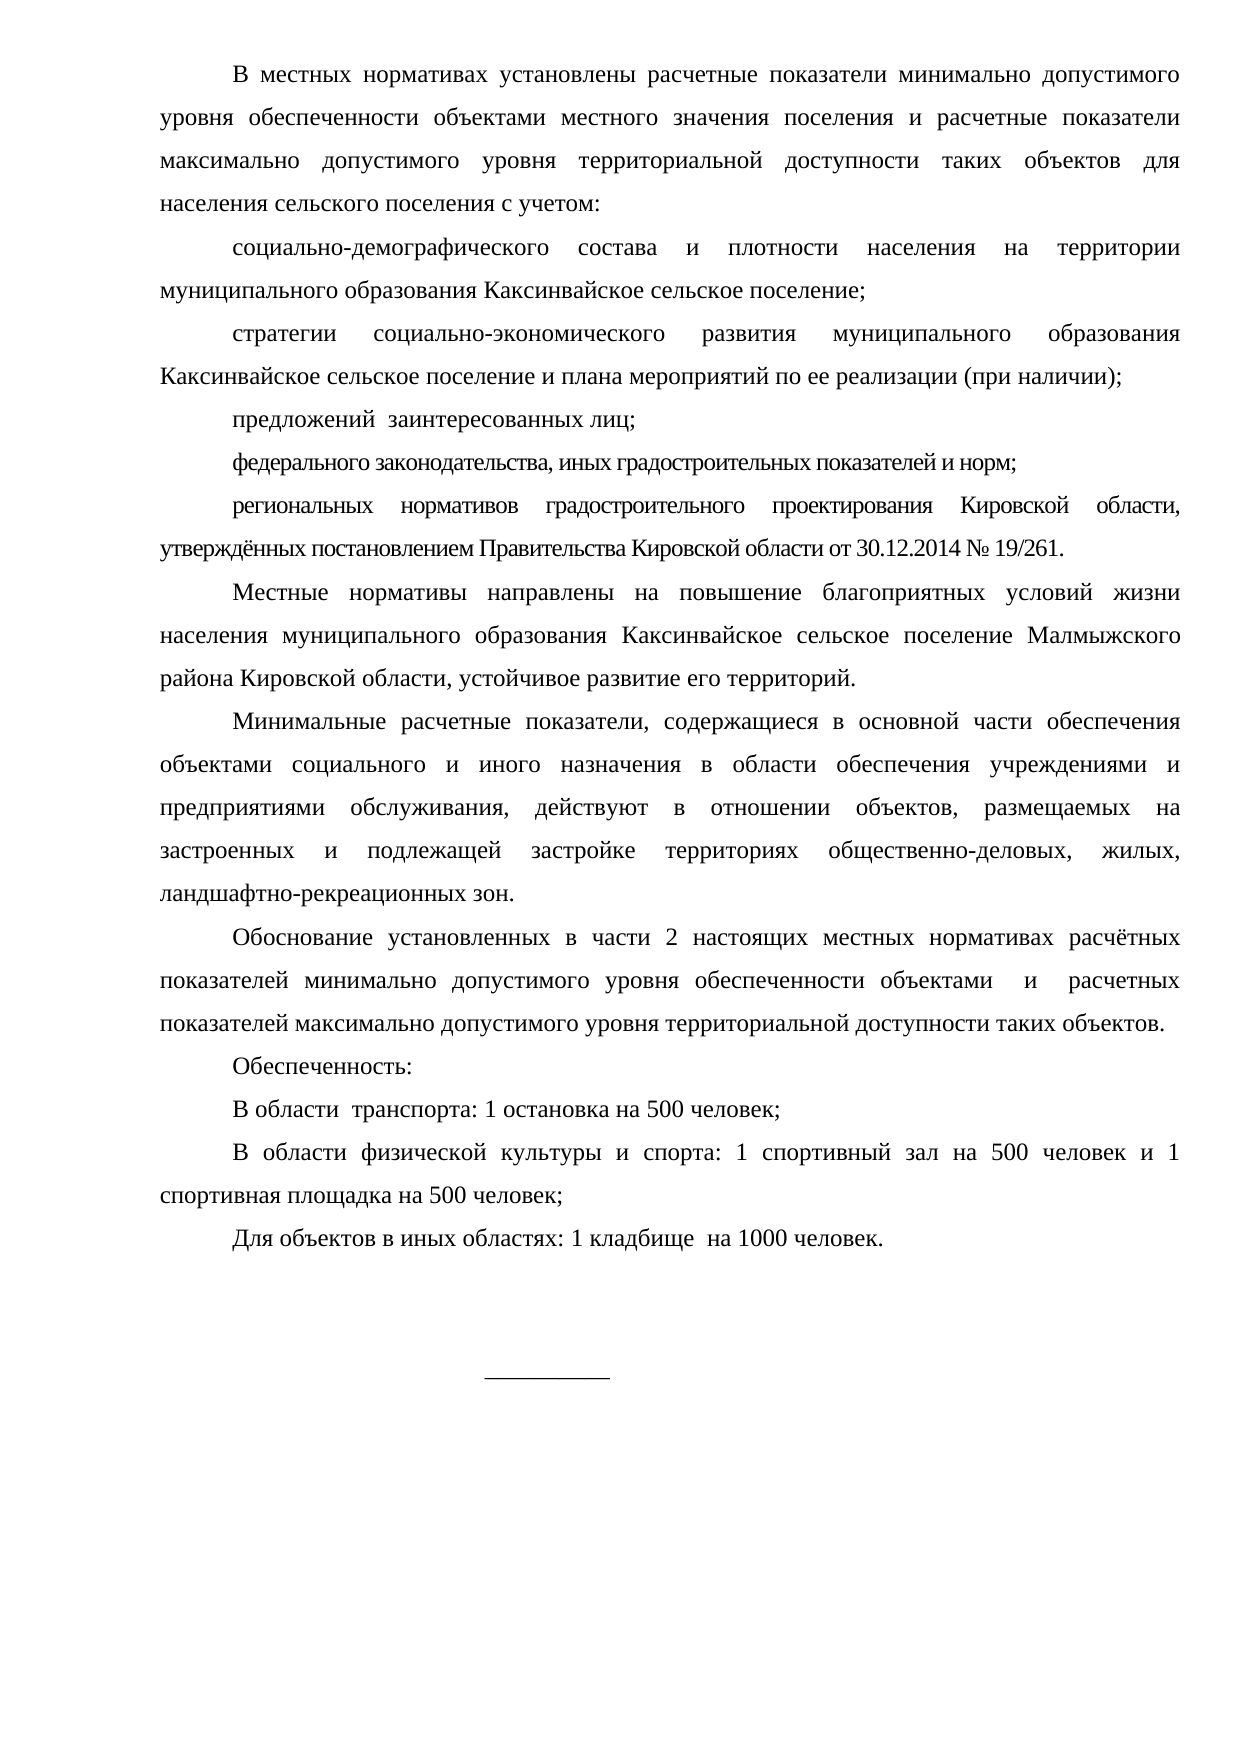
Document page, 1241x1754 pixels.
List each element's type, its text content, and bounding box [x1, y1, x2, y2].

text В области физической культуры и спорта: 1 спортивный зал на 500 человек и 1 спортивная площадка на 500 человек; [159, 1137, 1181, 1209]
text В области транспорта: 1 остановка на 500 человек; [159, 1094, 1181, 1123]
text социально-демографического состава и плотности населения на территории муниципального образования Каксинвайское сельское поселение; [159, 232, 1181, 303]
text федерального законодательства, иных градостроительных показателей и норм; [159, 447, 1181, 476]
text В местных нормативах установлены расчетные показатели минимально допустимого уровня обеспеченности объектами местного значения поселения и расчетные показатели максимально допустимого уровня территориальной доступности таких объектов для населения сельского поселения с учетом: [159, 59, 1181, 217]
text Местные нормативы направлены на повышение благоприятных условий жизни населения муниципального образования Каксинвайское сельское поселение Малмыжского района Кировской области, устойчивое развитие его территорий. [159, 577, 1181, 692]
text Для объектов в иных областях: 1 кладбище на 1000 человек. [159, 1223, 1181, 1252]
text предложений заинтересованных лиц; [159, 404, 1181, 433]
text региональных нормативов градостроительного проектирования Кировской области, утверждённых постановлением Правительства Кировской области от 30.12.2014 № 19/261. [159, 490, 1181, 562]
text Минимальные расчетные показатели, содержащиеся в основной части обеспечения объектами социального и иного назначения в области обеспечения учреждениями и предприятиями обслуживания, действуют в отношении объектов, размещаемых на застроенных и подлежащей застройке территориях общественно-деловых, жилых, ландшафтно-рекреационных зон. [159, 706, 1181, 907]
text Обеспеченность: [159, 1051, 1181, 1080]
text Обоснование установленных в части 2 настоящих местных нормативах расчётных показателей минимально допустимого уровня обеспеченности объектами и расчетных показателей максимально допустимого уровня территориальной доступности таких объектов. [159, 922, 1181, 1037]
text стратегии социально-экономического развития муниципального образования Каксинвайское сельское поселение и плана мероприятий по ее реализации (при наличии); [159, 318, 1181, 390]
text __________ [159, 1353, 1181, 1382]
